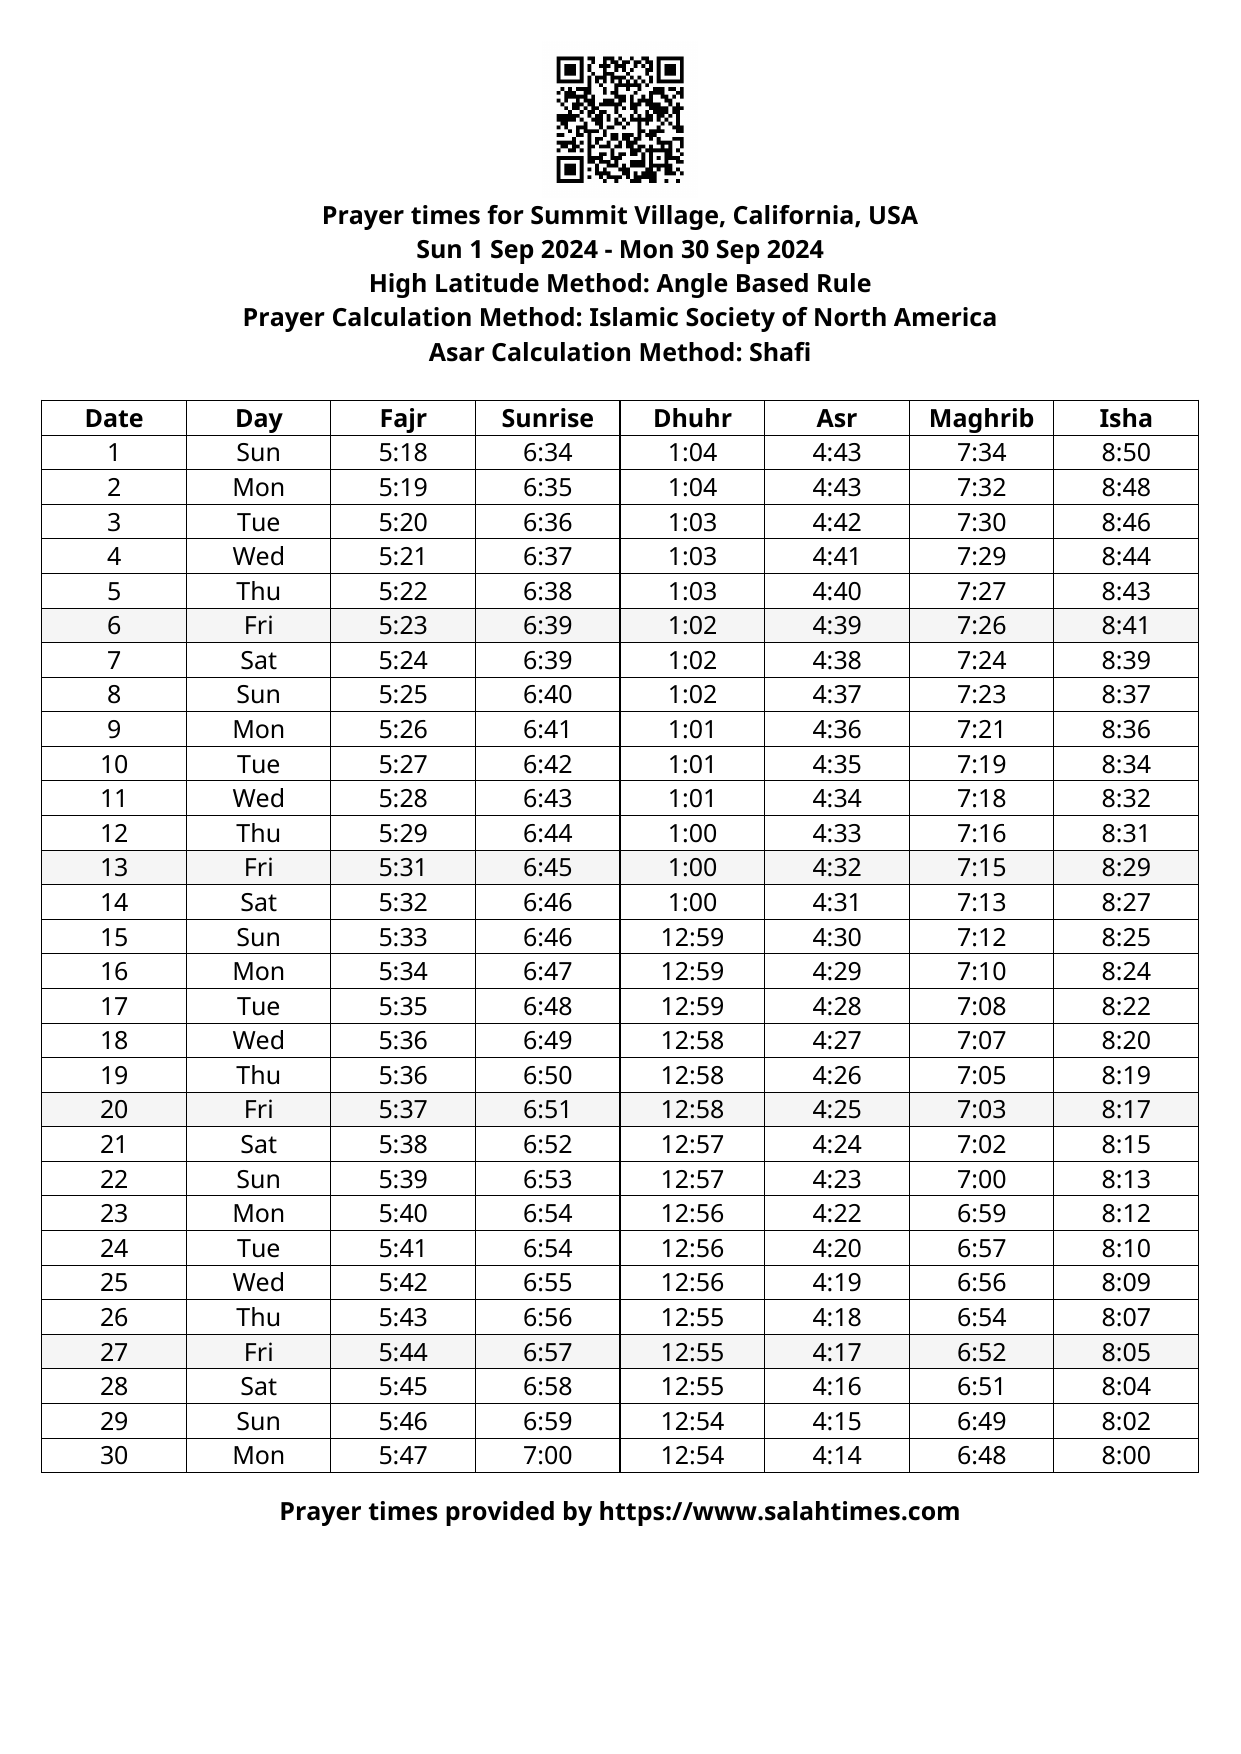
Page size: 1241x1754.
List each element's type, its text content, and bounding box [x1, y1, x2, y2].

table_cell Thu [187, 816, 330, 849]
table_cell 8:12 [1054, 1196, 1198, 1230]
table_cell 8:41 [1054, 609, 1198, 642]
table_cell 1 [42, 436, 186, 469]
table_cell 12:59 [621, 920, 764, 953]
table_cell 7:16 [910, 816, 1053, 849]
table_cell 6:49 [910, 1404, 1053, 1437]
table_cell 7:18 [910, 781, 1053, 815]
table_cell Sun [187, 436, 330, 469]
table_cell 7 [42, 643, 186, 677]
table_cell 4:27 [765, 1024, 909, 1057]
table_cell 19 [42, 1058, 186, 1092]
table_cell 6:44 [476, 816, 619, 849]
table_cell 4:22 [765, 1196, 909, 1230]
table_cell 4:31 [765, 885, 909, 919]
table_cell 7:27 [910, 574, 1053, 607]
table_cell 28 [42, 1369, 186, 1403]
table_cell 6:46 [476, 885, 619, 919]
table_cell 5:29 [331, 816, 475, 849]
table_cell 8:02 [1054, 1404, 1198, 1437]
table_cell 5:41 [331, 1231, 475, 1264]
table_cell Tue [187, 505, 330, 538]
table_cell 6:38 [476, 574, 619, 607]
table_cell 16 [42, 954, 186, 988]
table_cell 7:26 [910, 609, 1053, 642]
table_cell 1:01 [621, 781, 764, 815]
table_cell Fri [187, 851, 330, 884]
table_cell 1:00 [621, 851, 764, 884]
table_cell 12:57 [621, 1162, 764, 1195]
table_cell Sun [187, 1404, 330, 1437]
table_cell 6:53 [476, 1162, 619, 1195]
table_cell 8:43 [1054, 574, 1198, 607]
text High Latitude Method: Angle Based Rule [42, 266, 1198, 300]
table_cell 4:37 [765, 678, 909, 711]
table_cell 12:59 [621, 954, 764, 988]
table_cell 4:40 [765, 574, 909, 607]
table_cell 8:05 [1054, 1335, 1198, 1368]
table_cell 8:15 [1054, 1127, 1198, 1161]
table_cell 7:05 [910, 1058, 1053, 1092]
table_cell 7:19 [910, 747, 1053, 780]
table_cell 20 [42, 1093, 186, 1126]
table_header Date [42, 401, 186, 434]
table_cell Wed [187, 1266, 330, 1299]
table_cell 7:10 [910, 954, 1053, 988]
table_cell 5:40 [331, 1196, 475, 1230]
table_cell 5:36 [331, 1024, 475, 1057]
table_cell 6:56 [476, 1300, 619, 1334]
table_cell 1:03 [621, 505, 764, 538]
table_cell 4:34 [765, 781, 909, 815]
table_cell 12:58 [621, 1024, 764, 1057]
table_cell 8:36 [1054, 712, 1198, 746]
table_cell 4:39 [765, 609, 909, 642]
table_cell 4:43 [765, 436, 909, 469]
table_cell 7:03 [910, 1093, 1053, 1126]
table_cell 8:31 [1054, 816, 1198, 849]
table_cell 1:03 [621, 574, 764, 607]
table_cell 27 [42, 1335, 186, 1368]
table_cell 5:42 [331, 1266, 475, 1299]
table_cell 4:32 [765, 851, 909, 884]
table_cell 6:51 [910, 1369, 1053, 1403]
table_cell Thu [187, 574, 330, 607]
table_cell 8:22 [1054, 989, 1198, 1022]
table_cell 26 [42, 1300, 186, 1334]
table_cell 8:34 [1054, 747, 1198, 780]
table_cell 8:25 [1054, 920, 1198, 953]
table_cell 18 [42, 1024, 186, 1057]
table_cell 4 [42, 539, 186, 573]
table_cell Sat [187, 885, 330, 919]
table_cell 5:32 [331, 885, 475, 919]
table_cell 23 [42, 1196, 186, 1230]
table_cell 6:51 [476, 1093, 619, 1126]
table_cell 1:02 [621, 643, 764, 677]
table_cell 12:57 [621, 1127, 764, 1161]
table_cell 8:46 [1054, 505, 1198, 538]
table_cell 1:01 [621, 712, 764, 746]
table_cell 5:44 [331, 1335, 475, 1368]
table_cell 8:39 [1054, 643, 1198, 677]
table_cell 6:48 [476, 989, 619, 1022]
table_cell 6:52 [476, 1127, 619, 1161]
table_cell 6:36 [476, 505, 619, 538]
table_cell 4:38 [765, 643, 909, 677]
table_cell 6:45 [476, 851, 619, 884]
table_cell 3 [42, 505, 186, 538]
table_cell 5:27 [331, 747, 475, 780]
table_cell 12:58 [621, 1093, 764, 1126]
table_cell Mon [187, 470, 330, 504]
table_cell 1:02 [621, 678, 764, 711]
table_cell 4:28 [765, 989, 909, 1022]
table_cell Tue [187, 747, 330, 780]
table_cell 25 [42, 1266, 186, 1299]
table_cell 7:00 [910, 1162, 1053, 1195]
table_cell 8 [42, 678, 186, 711]
table_cell 6:48 [910, 1439, 1053, 1472]
table_cell 8:32 [1054, 781, 1198, 815]
table_cell 12:54 [621, 1439, 764, 1472]
table_cell 4:43 [765, 470, 909, 504]
table_cell 5:46 [331, 1404, 475, 1437]
table_cell 1:04 [621, 470, 764, 504]
table_cell 12 [42, 816, 186, 849]
table_cell 6:54 [910, 1300, 1053, 1334]
table_cell 1:01 [621, 747, 764, 780]
table_cell Tue [187, 1231, 330, 1264]
table_cell 5:43 [331, 1300, 475, 1334]
table_cell 6:37 [476, 539, 619, 573]
table_cell 6:39 [476, 609, 619, 642]
table_cell 5:45 [331, 1369, 475, 1403]
table_cell 5:23 [331, 609, 475, 642]
table_cell 4:15 [765, 1404, 909, 1437]
table_cell 7:15 [910, 851, 1053, 884]
table_cell 6:58 [476, 1369, 619, 1403]
table_header Fajr [331, 401, 475, 434]
table_cell 12:55 [621, 1335, 764, 1368]
table_cell Sun [187, 678, 330, 711]
table_cell 5:20 [331, 505, 475, 538]
table_cell 6:43 [476, 781, 619, 815]
table_cell 8:44 [1054, 539, 1198, 573]
table_cell 5:24 [331, 643, 475, 677]
table_cell Sat [187, 1369, 330, 1403]
table_cell 4:30 [765, 920, 909, 953]
table_cell 8:24 [1054, 954, 1198, 988]
table_cell 12:55 [621, 1369, 764, 1403]
table_cell 5:18 [331, 436, 475, 469]
table_cell Sun [187, 920, 330, 953]
table_cell 5:26 [331, 712, 475, 746]
table_cell 12:54 [621, 1404, 764, 1437]
table_cell 4:14 [765, 1439, 909, 1472]
table_cell 8:48 [1054, 470, 1198, 504]
table_cell 8:29 [1054, 851, 1198, 884]
table_header Sunrise [476, 401, 619, 434]
table_cell Fri [187, 609, 330, 642]
table_cell 5:35 [331, 989, 475, 1022]
table_cell 8:27 [1054, 885, 1198, 919]
table_cell 13 [42, 851, 186, 884]
table_cell 7:00 [476, 1439, 619, 1472]
table_cell 6:54 [476, 1196, 619, 1230]
table_cell 7:24 [910, 643, 1053, 677]
table_cell 6:52 [910, 1335, 1053, 1368]
table_cell 4:36 [765, 712, 909, 746]
table_header Isha [1054, 401, 1198, 434]
table_cell 10 [42, 747, 186, 780]
table_cell 17 [42, 989, 186, 1022]
table_cell 1:03 [621, 539, 764, 573]
text Sun 1 Sep 2024 - Mon 30 Sep 2024 [42, 232, 1198, 266]
table_cell 8:13 [1054, 1162, 1198, 1195]
table_cell 4:29 [765, 954, 909, 988]
table_cell 15 [42, 920, 186, 953]
table_cell 5:38 [331, 1127, 475, 1161]
table_cell Wed [187, 1024, 330, 1057]
picture [542, 41, 699, 198]
table_cell 12:56 [621, 1266, 764, 1299]
table_cell Thu [187, 1300, 330, 1334]
text Prayer times provided by https://www.salahtimes.com [42, 1494, 1198, 1528]
table_cell 6:59 [910, 1196, 1053, 1230]
table_cell 5:37 [331, 1093, 475, 1126]
table_cell 11 [42, 781, 186, 815]
table_cell 24 [42, 1231, 186, 1264]
table_cell 8:09 [1054, 1266, 1198, 1299]
table_cell 6:50 [476, 1058, 619, 1092]
table_cell 6:39 [476, 643, 619, 677]
table_cell 1:00 [621, 816, 764, 849]
table_cell 7:30 [910, 505, 1053, 538]
table_cell 30 [42, 1439, 186, 1472]
table_cell 8:20 [1054, 1024, 1198, 1057]
table_cell 5 [42, 574, 186, 607]
table_cell 4:24 [765, 1127, 909, 1161]
table_cell 5:33 [331, 920, 475, 953]
table_cell 8:19 [1054, 1058, 1198, 1092]
table_cell 6:35 [476, 470, 619, 504]
text Prayer Calculation Method: Islamic Society of North America [42, 300, 1198, 334]
table_cell 12:55 [621, 1300, 764, 1334]
table_cell 29 [42, 1404, 186, 1437]
table_header Maghrib [910, 401, 1053, 434]
table_cell 1:04 [621, 436, 764, 469]
table_cell 7:32 [910, 470, 1053, 504]
table_cell 5:47 [331, 1439, 475, 1472]
table_cell 7:23 [910, 678, 1053, 711]
table_cell 4:25 [765, 1093, 909, 1126]
text Asar Calculation Method: Shafi [42, 334, 1198, 368]
table_cell 5:19 [331, 470, 475, 504]
table_cell Sat [187, 1127, 330, 1161]
table_cell 12:56 [621, 1231, 764, 1264]
table_cell 12:59 [621, 989, 764, 1022]
table_cell Mon [187, 1196, 330, 1230]
table_cell Mon [187, 954, 330, 988]
table_cell Sun [187, 1162, 330, 1195]
table_cell Fri [187, 1335, 330, 1368]
table_cell 6 [42, 609, 186, 642]
table_header Dhuhr [621, 401, 764, 434]
table_cell 4:17 [765, 1335, 909, 1368]
table_cell 7:02 [910, 1127, 1053, 1161]
table_cell 6:34 [476, 436, 619, 469]
table_cell 4:26 [765, 1058, 909, 1092]
table_cell 1:02 [621, 609, 764, 642]
table_cell 5:39 [331, 1162, 475, 1195]
table_cell 8:10 [1054, 1231, 1198, 1264]
table_cell 7:08 [910, 989, 1053, 1022]
table_cell 6:42 [476, 747, 619, 780]
table_cell Fri [187, 1093, 330, 1126]
table_cell 4:16 [765, 1369, 909, 1403]
table_cell 6:40 [476, 678, 619, 711]
table_header Day [187, 401, 330, 434]
table_cell 6:55 [476, 1266, 619, 1299]
table_cell 12:58 [621, 1058, 764, 1092]
table_cell 6:56 [910, 1266, 1053, 1299]
text Prayer times for Summit Village, California, USA [42, 198, 1198, 232]
table_cell 5:25 [331, 678, 475, 711]
table_cell 4:20 [765, 1231, 909, 1264]
table_cell 5:36 [331, 1058, 475, 1092]
table_cell 5:28 [331, 781, 475, 815]
table_cell Wed [187, 781, 330, 815]
table_cell 7:13 [910, 885, 1053, 919]
table_cell 14 [42, 885, 186, 919]
table_cell 8:07 [1054, 1300, 1198, 1334]
table_cell 8:17 [1054, 1093, 1198, 1126]
table_cell 12:56 [621, 1196, 764, 1230]
table_cell 22 [42, 1162, 186, 1195]
table_cell 5:31 [331, 851, 475, 884]
table_cell 6:57 [476, 1335, 619, 1368]
table_cell 7:07 [910, 1024, 1053, 1057]
table_header Asr [765, 401, 909, 434]
table_cell 21 [42, 1127, 186, 1161]
table_cell Tue [187, 989, 330, 1022]
table_cell 5:21 [331, 539, 475, 573]
table_cell 8:04 [1054, 1369, 1198, 1403]
table_cell 6:59 [476, 1404, 619, 1437]
table_cell 6:49 [476, 1024, 619, 1057]
table_cell 4:42 [765, 505, 909, 538]
table_cell 6:46 [476, 920, 619, 953]
table_cell Thu [187, 1058, 330, 1092]
table_cell 6:41 [476, 712, 619, 746]
table_cell 9 [42, 712, 186, 746]
table_cell 7:34 [910, 436, 1053, 469]
table_cell 4:19 [765, 1266, 909, 1299]
table_cell 4:18 [765, 1300, 909, 1334]
table_cell 6:54 [476, 1231, 619, 1264]
table_cell Mon [187, 712, 330, 746]
table_cell 8:37 [1054, 678, 1198, 711]
table_cell 4:35 [765, 747, 909, 780]
table_cell 6:57 [910, 1231, 1053, 1264]
table_cell Wed [187, 539, 330, 573]
table_cell 6:47 [476, 954, 619, 988]
table_cell Mon [187, 1439, 330, 1472]
table_cell 4:23 [765, 1162, 909, 1195]
table_cell 5:22 [331, 574, 475, 607]
table_cell 7:21 [910, 712, 1053, 746]
table_cell 7:29 [910, 539, 1053, 573]
table_cell Sat [187, 643, 330, 677]
table_cell 7:12 [910, 920, 1053, 953]
table_cell 8:00 [1054, 1439, 1198, 1472]
table_cell 1:00 [621, 885, 764, 919]
table_cell 4:41 [765, 539, 909, 573]
table_cell 4:33 [765, 816, 909, 849]
table_cell 5:34 [331, 954, 475, 988]
table_cell 2 [42, 470, 186, 504]
table_cell 8:50 [1054, 436, 1198, 469]
